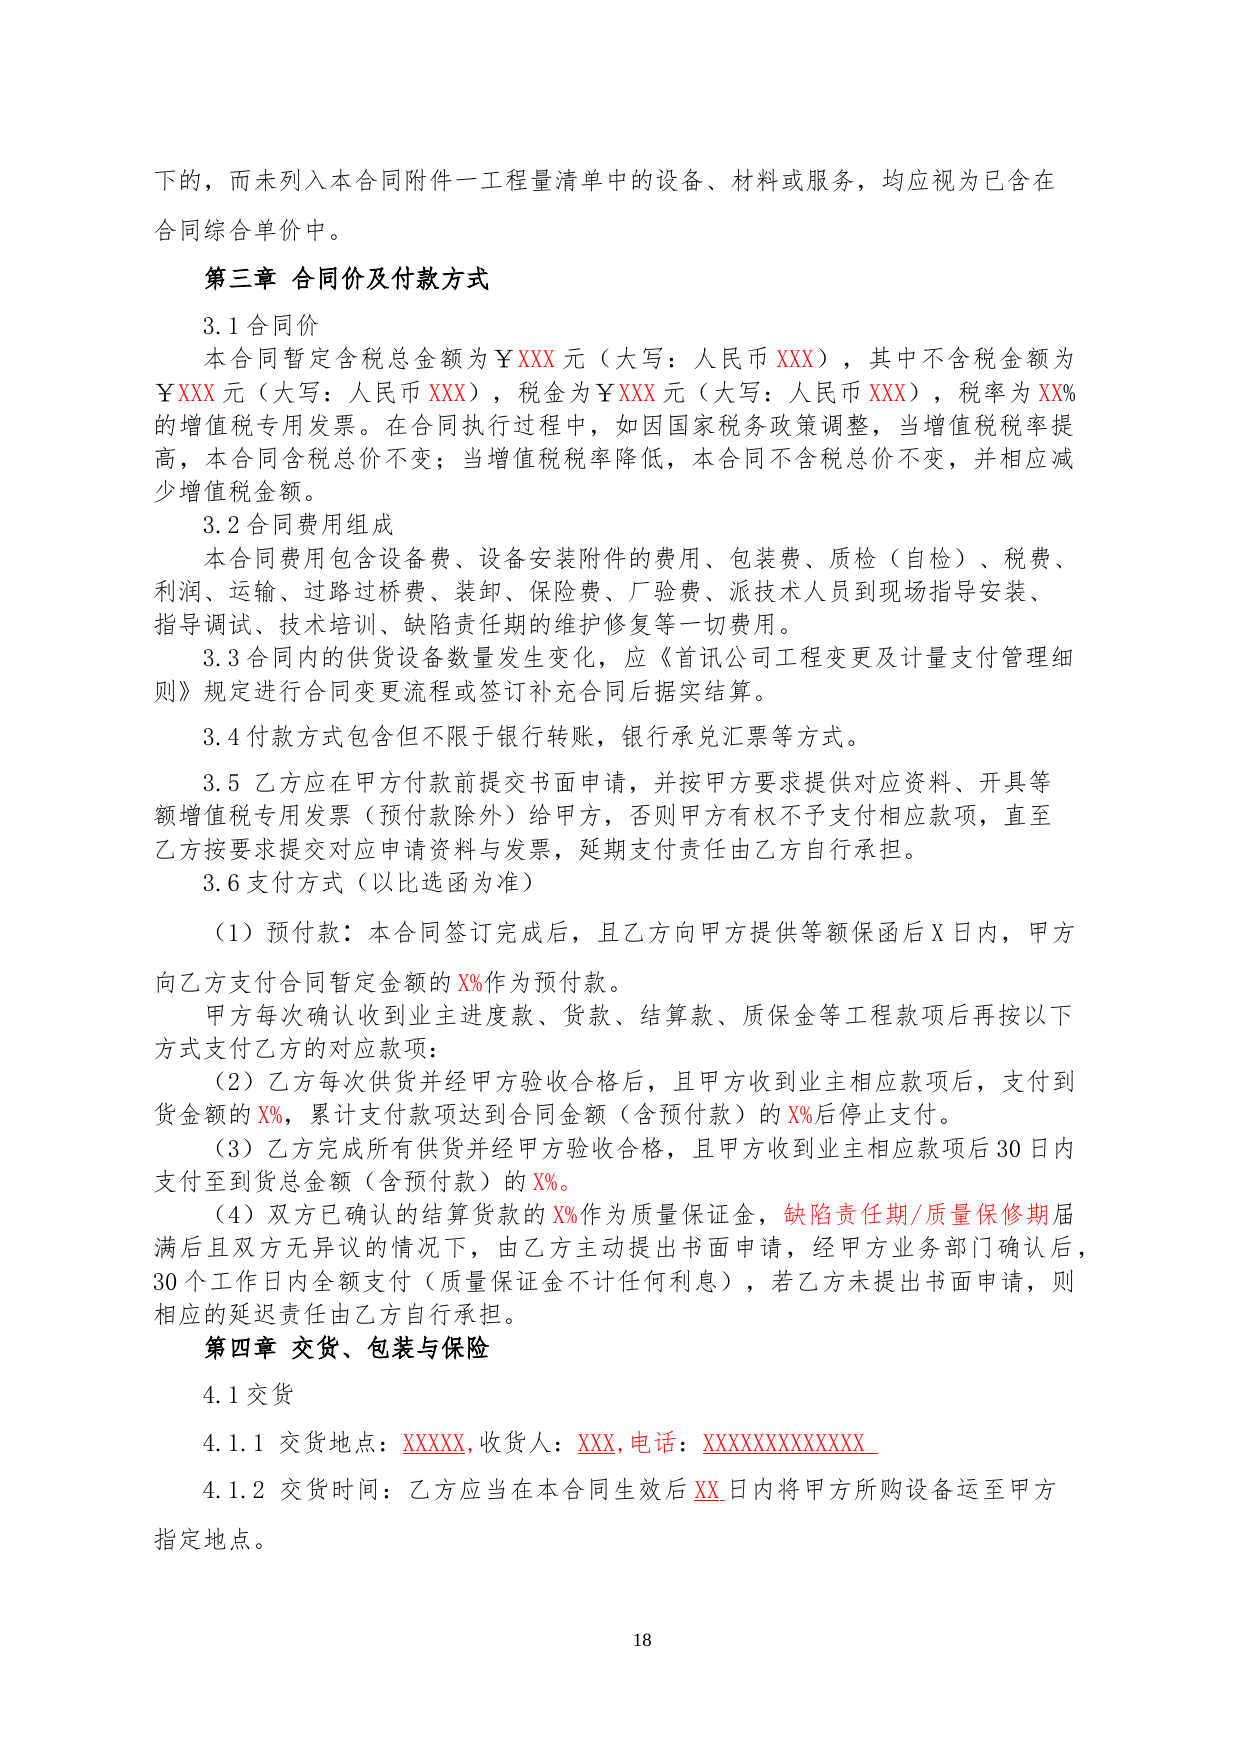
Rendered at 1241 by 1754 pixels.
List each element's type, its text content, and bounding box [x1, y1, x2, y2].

text 本合同费用包含设备费、设备安装附件的费用、包装费、质检（自检）、税费、利润、运输、过路过桥费、装卸、保险费、厂验费、派技术人员到现场指导安装、指导调试、技术培训、缺陷责任期的维护修复等一切费用。 [152, 540, 1076, 639]
text 3.4付款方式包含但不限于银行转账，银行承兑汇票等方式。 [152, 718, 1076, 752]
text 第四章 交货、包装与保险 [152, 1329, 1057, 1362]
text 本合同暂定含税总金额为￥XXX元（大写：人民币XXX），其中不含税金额为￥XXX元（大写：人民币XXX），税金为￥XXX元（大写：人民币XXX），税率为XX%的增值税专用发票。在合同执行过程中，如因国家税务政策调整，当增值税税率提高，本合同含税总价不变；当增值税税率降低，本合同不含税总价不变，并相应减少增值税金额。 [152, 341, 1076, 507]
text 3.6支付方式（以比选函为准） [152, 864, 1076, 897]
list 预付款：本合同签订完成后，且乙方向甲方提供等额保函后X日内，甲方向乙方支付合同暂定金额的X%作为预付款。 [152, 897, 1076, 997]
text 3.3合同内的供货设备数量发生变化，应《首讯公司工程变更及计量支付管理细则》规定进行合同变更流程或签订补充合同后据实结算。 [152, 639, 1076, 706]
text 4.1.1 交货地点：XXXXX,收货人：XXX,电话：XXXXXXXXXXXXX [152, 1424, 1057, 1457]
text （2）乙方每次供货并经甲方验收合格后，且甲方收到业主相应款项后，支付到货金额的X%，累计支付款项达到合同金额（含预付款）的X%后停止支付。 [152, 1063, 1076, 1130]
text 3.5 乙方应在甲方付款前提交书面申请，并按甲方要求提供对应资料、开具等额增值税专用发票（预付款除外）给甲方，否则甲方有权不予支付相应款项，直至乙方按要求提交对应申请资料与发票，延期支付责任由乙方自行承担。 [152, 764, 1076, 864]
text 第三章 合同价及付款方式 [152, 260, 1057, 293]
text 甲方每次确认收到业主进度款、货款、结算款、质保金等工程款项后再按以下方式支付乙方的对应款项： [152, 997, 1076, 1063]
text 4.1交货 [152, 1377, 1057, 1410]
text 4.1.2 交货时间：乙方应当在本合同生效后XX日内将甲方所购设备运至甲方指定地点。 [152, 1472, 1057, 1555]
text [152, 162, 1057, 246]
text 3.2合同费用组成 [152, 507, 1076, 540]
text （3）乙方完成所有供货并经甲方验收合格，且甲方收到业主相应款项后30日内支付至到货总金额（含预付款）的X%。 [152, 1130, 1076, 1196]
text （4）双方已确认的结算货款的X%作为质量保证金，缺陷责任期/质量保修期届满后且双方无异议的情况下，由乙方主动提出书面申请，经甲方业务部门确认后，30个工作日内全额支付（质量保证金不计任何利息），若乙方未提出书面申请，则相应的延迟责任由乙方自行承担。 [152, 1196, 1076, 1329]
text 3.1合同价 [152, 307, 1076, 341]
